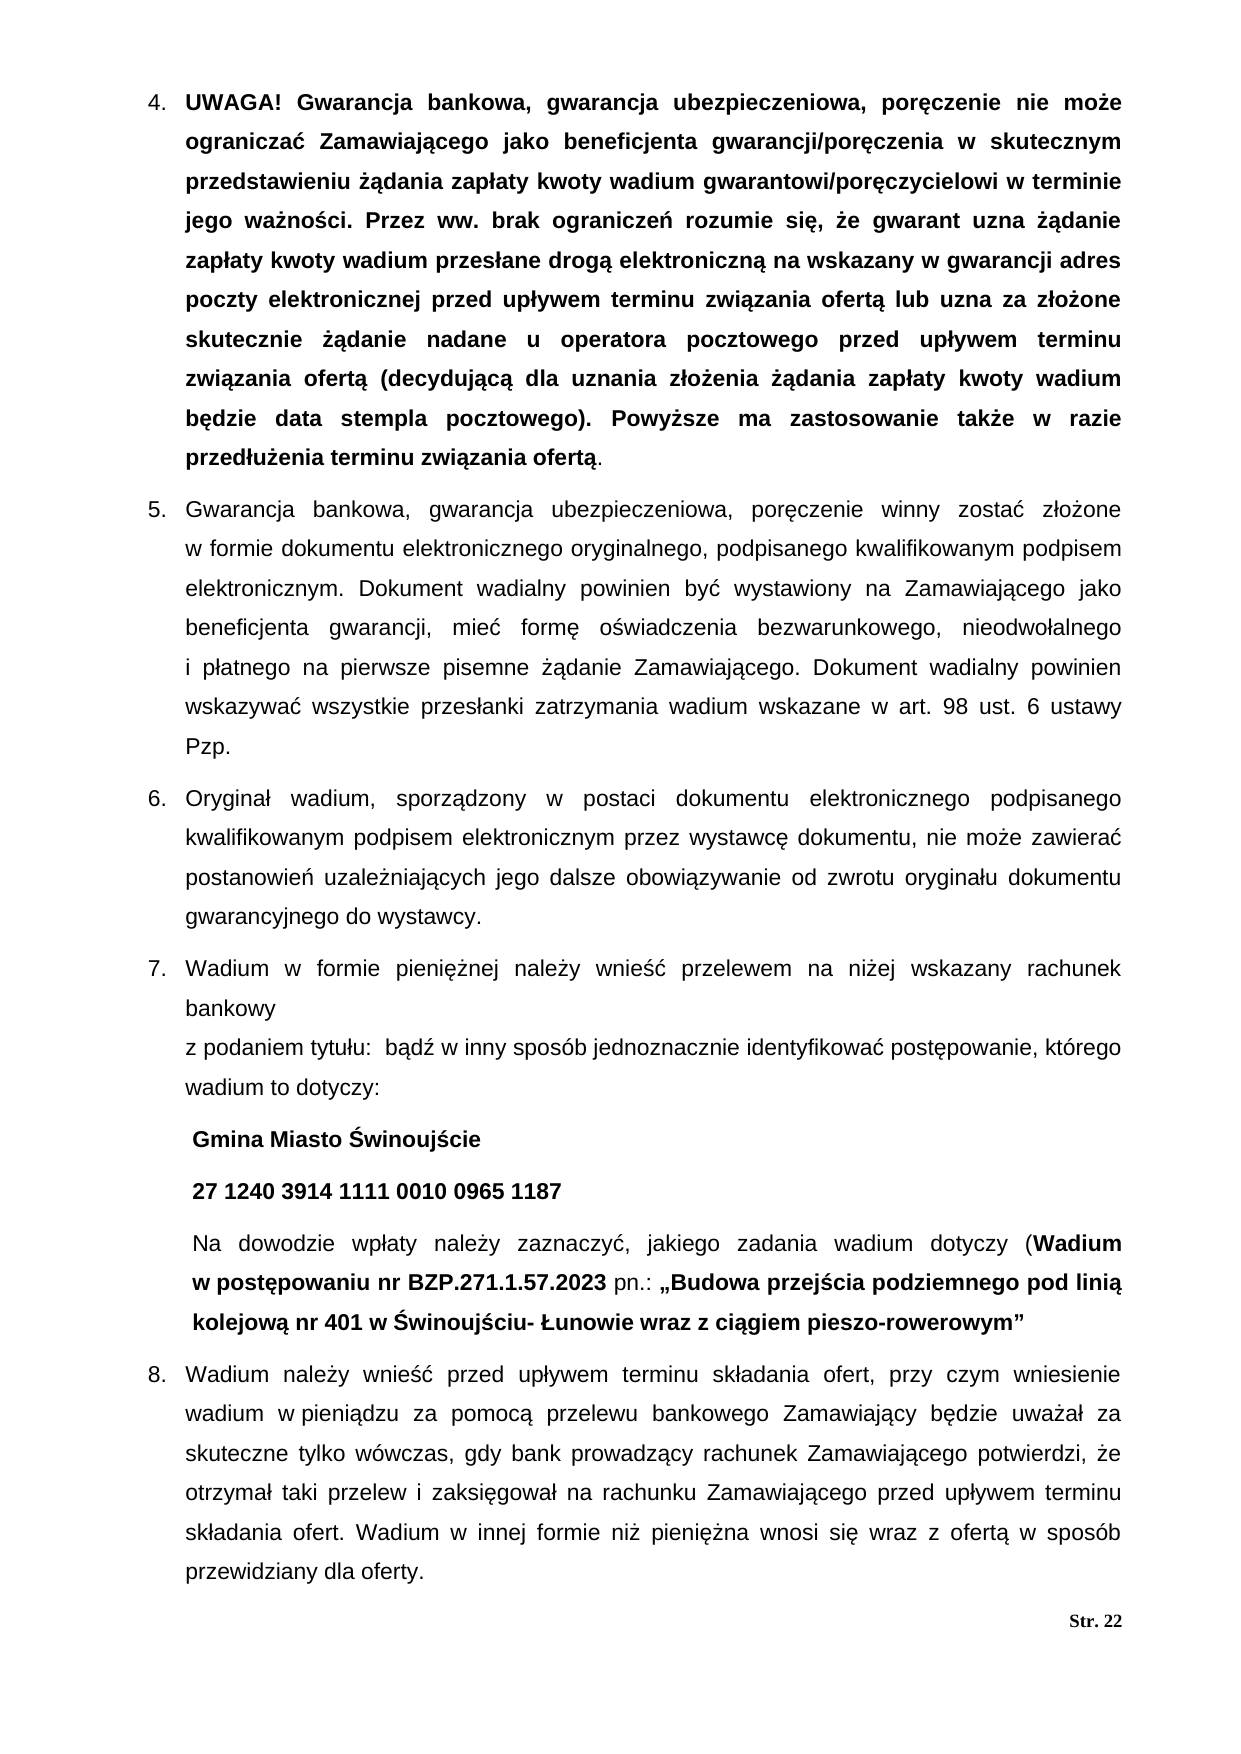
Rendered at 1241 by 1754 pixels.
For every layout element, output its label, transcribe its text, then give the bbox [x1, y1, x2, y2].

list Wadium należy wnieść przed upływem terminu składania ofert, przy czym wniesienie wadium w pieniądzu za pomocą przelewu bankowego Zamawiający będzie uważał za skuteczne tylko wówczas, gdy bank prowadzący rachunek Zamawiającego potwierdzi, że otrzymał taki przelew i zaksięgował na rachunku Zamawiającego przed upływem terminu składania ofert. Wadium w innej formie niż pieniężna wnosi się wraz z ofertą w sposób przewidziany dla oferty. [148, 1361, 1122, 1584]
text 27 1240 3914 1111 0010 0965 1187 [192, 1178, 1122, 1204]
text Gmina Miasto Świnoujście [192, 1126, 1122, 1152]
list Wadium w formie pieniężnej należy wnieść przelewem na niżej wskazany rachunek bankowy z podaniem tytułu: bądź w inny sposób jednoznacznie identyfikować postępowanie, którego wadium to dotyczy: [148, 955, 1122, 1100]
list Gwarancja bankowa, gwarancja ubezpieczeniowa, poręczenie winny zostać złożone w formie dokumentu elektronicznego oryginalnego, podpisanego kwalifikowanym podpisem elektronicznym. Dokument wadialny powinien być wystawiony na Zamawiającego jako beneficjenta gwarancji, mieć formę oświadczenia bezwarunkowego, nieodwołalnego i płatnego na pierwsze pisemne żądanie Zamawiającego. Dokument wadialny powinien wskazywać wszystkie przesłanki zatrzymania wadium wskazane w art. 98 ust. 6 ustawy Pzp. [148, 496, 1122, 759]
text Na dowodzie wpłaty należy zaznaczyć, jakiego zadania wadium dotyczy (Wadium w postępowaniu nr BZP.271.1.57.2023 pn.: „Budowa przejścia podziemnego pod linią kolejową nr 401 w Świnoujściu- Łunowie wraz z ciągiem pieszo-rowerowym” [192, 1229, 1122, 1335]
list Oryginał wadium, sporządzony w postaci dokumentu elektronicznego podpisanego kwalifikowanym podpisem elektronicznym przez wystawcę dokumentu, nie może zawierać postanowień uzależniających jego dalsze obowiązywanie od zwrotu oryginału dokumentu gwarancyjnego do wystawcy. [148, 785, 1122, 929]
list UWAGA! Gwarancja bankowa, gwarancja ubezpieczeniowa, poręczenie nie może ograniczać Zamawiającego jako beneficjenta gwarancji/poręczenia w skutecznym przedstawieniu żądania zapłaty kwoty wadium gwarantowi/poręczycielowi w terminie jego ważności. Przez ww. brak ograniczeń rozumie się, że gwarant uzna żądanie zapłaty kwoty wadium przesłane drogą elektroniczną na wskazany w gwarancji adres poczty elektronicznej przed upływem terminu związania ofertą lub uzna za złożone skutecznie żądanie nadane u operatora pocztowego przed upływem terminu związania ofertą (decydującą dla uznania złożenia żądania zapłaty kwoty wadium będzie data stempla pocztowego). Powyższe ma zastosowanie także w razie przedłużenia terminu związania ofertą. [148, 89, 1122, 470]
